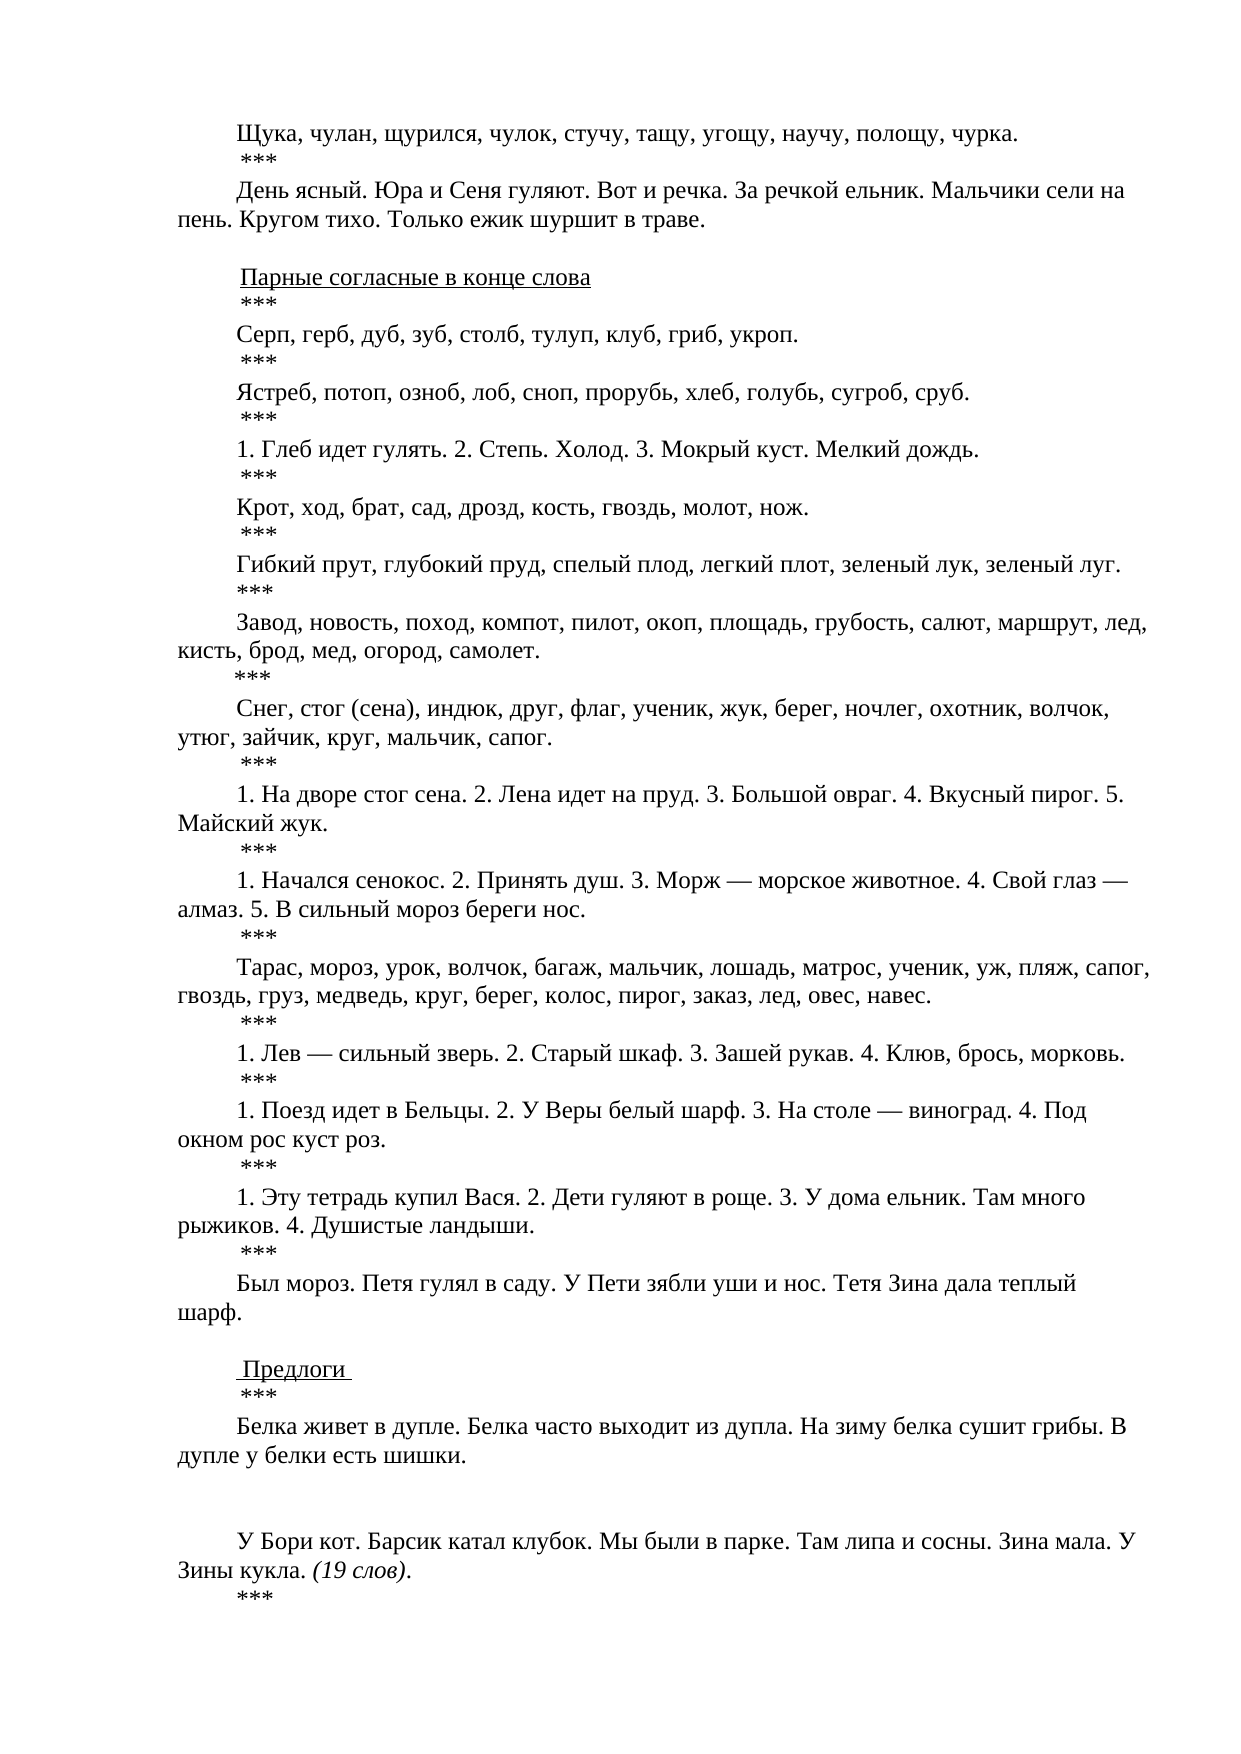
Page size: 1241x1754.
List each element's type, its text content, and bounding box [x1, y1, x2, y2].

text День ясный. Юра и Сеня гуляют. Вот и речка. За речкой ельник. Мальчики сели на пень. Кругом тихо. Только ежик шуршит в траве. Парные согласные в конце слова *** [177, 176, 1152, 319]
text Крот, ход, брат, сад, дрозд, кость, гвоздь, молот, нож. *** [177, 492, 1152, 549]
text Ястреб, потоп, озноб, лоб, сноп, прорубь, хлеб, голубь, сугроб, сруб. *** [177, 377, 1152, 434]
text У Бори кот. Барсик катал клубок. Мы были в парке. Там липа и сосны. Зина мала. У Зины кукла. (19 слов). [177, 1526, 1152, 1584]
text *** [177, 1584, 1152, 1612]
text 1. Эту тетрадь купил Вася. 2. Дети гуляют в роще. 3. У дома ельник. Там много рыжиков. 4. Душистые ландыши. *** [177, 1182, 1152, 1268]
text 1. На дворе стог сена. 2. Лена идет на пруд. 3. Большой овраг. 4. Вкусный пирог. 5. Майский жук. *** [177, 779, 1152, 866]
text Щука, чулан, щурился, чулок, стучу, тащу, угощу, научу, полощу, чурка. *** [177, 118, 1152, 176]
text 1. Глеб идет гулять. 2. Степь. Холод. 3. Мокрый куст. Мелкий дождь. *** [177, 434, 1152, 492]
text Белка живет в дупле. Белка часто выходит из дупла. На зиму белка сушит грибы. В дупле у белки есть шишки. [177, 1411, 1152, 1469]
text Был мороз. Петя гулял в саду. У Пети зябли уши и нос. Тетя Зина дала теплый шарф. [177, 1268, 1152, 1354]
text Снег, стог (сена), индюк, друг, флаг, ученик, жук, берег, ночлег, охотник, волчок, утюг, зайчик, круг, мальчик, сапог. *** [177, 693, 1152, 779]
text Предлоги *** [177, 1354, 1152, 1411]
text Гибкий прут, глубокий пруд, спелый плод, легкий плот, зеленый лук, зеленый луг. [177, 549, 1152, 578]
text 1. Поезд идет в Бельцы. 2. У Веры белый шарф. 3. На столе — виноград. 4. Под окном рос куст роз. *** [177, 1096, 1152, 1182]
text *** [177, 578, 1152, 607]
text Тарас, мороз, урок, волчок, багаж, мальчик, лошадь, матрос, ученик, уж, пляж, сапог, гвоздь, груз, медведь, круг, берег, колос, пирог, заказ, лед, овес, навес. *** [177, 952, 1152, 1038]
text Серп, герб, дуб, зуб, столб, тулуп, клуб, гриб, укроп. *** [177, 319, 1152, 377]
text Завод, новость, поход, компот, пилот, окоп, площадь, грубость, салют, маршрут, лед, кисть, брод, мед, огород, самолет. *** [177, 607, 1152, 693]
text 1. Лев — сильный зверь. 2. Старый шкаф. 3. Зашей рукав. 4. Клюв, брось, морковь. *** [177, 1038, 1152, 1096]
text 1. Начался сенокос. 2. Принять душ. 3. Морж — морское животное. 4. Свой глаз — алмаз. 5. В сильный мороз береги нос. *** [177, 866, 1152, 952]
